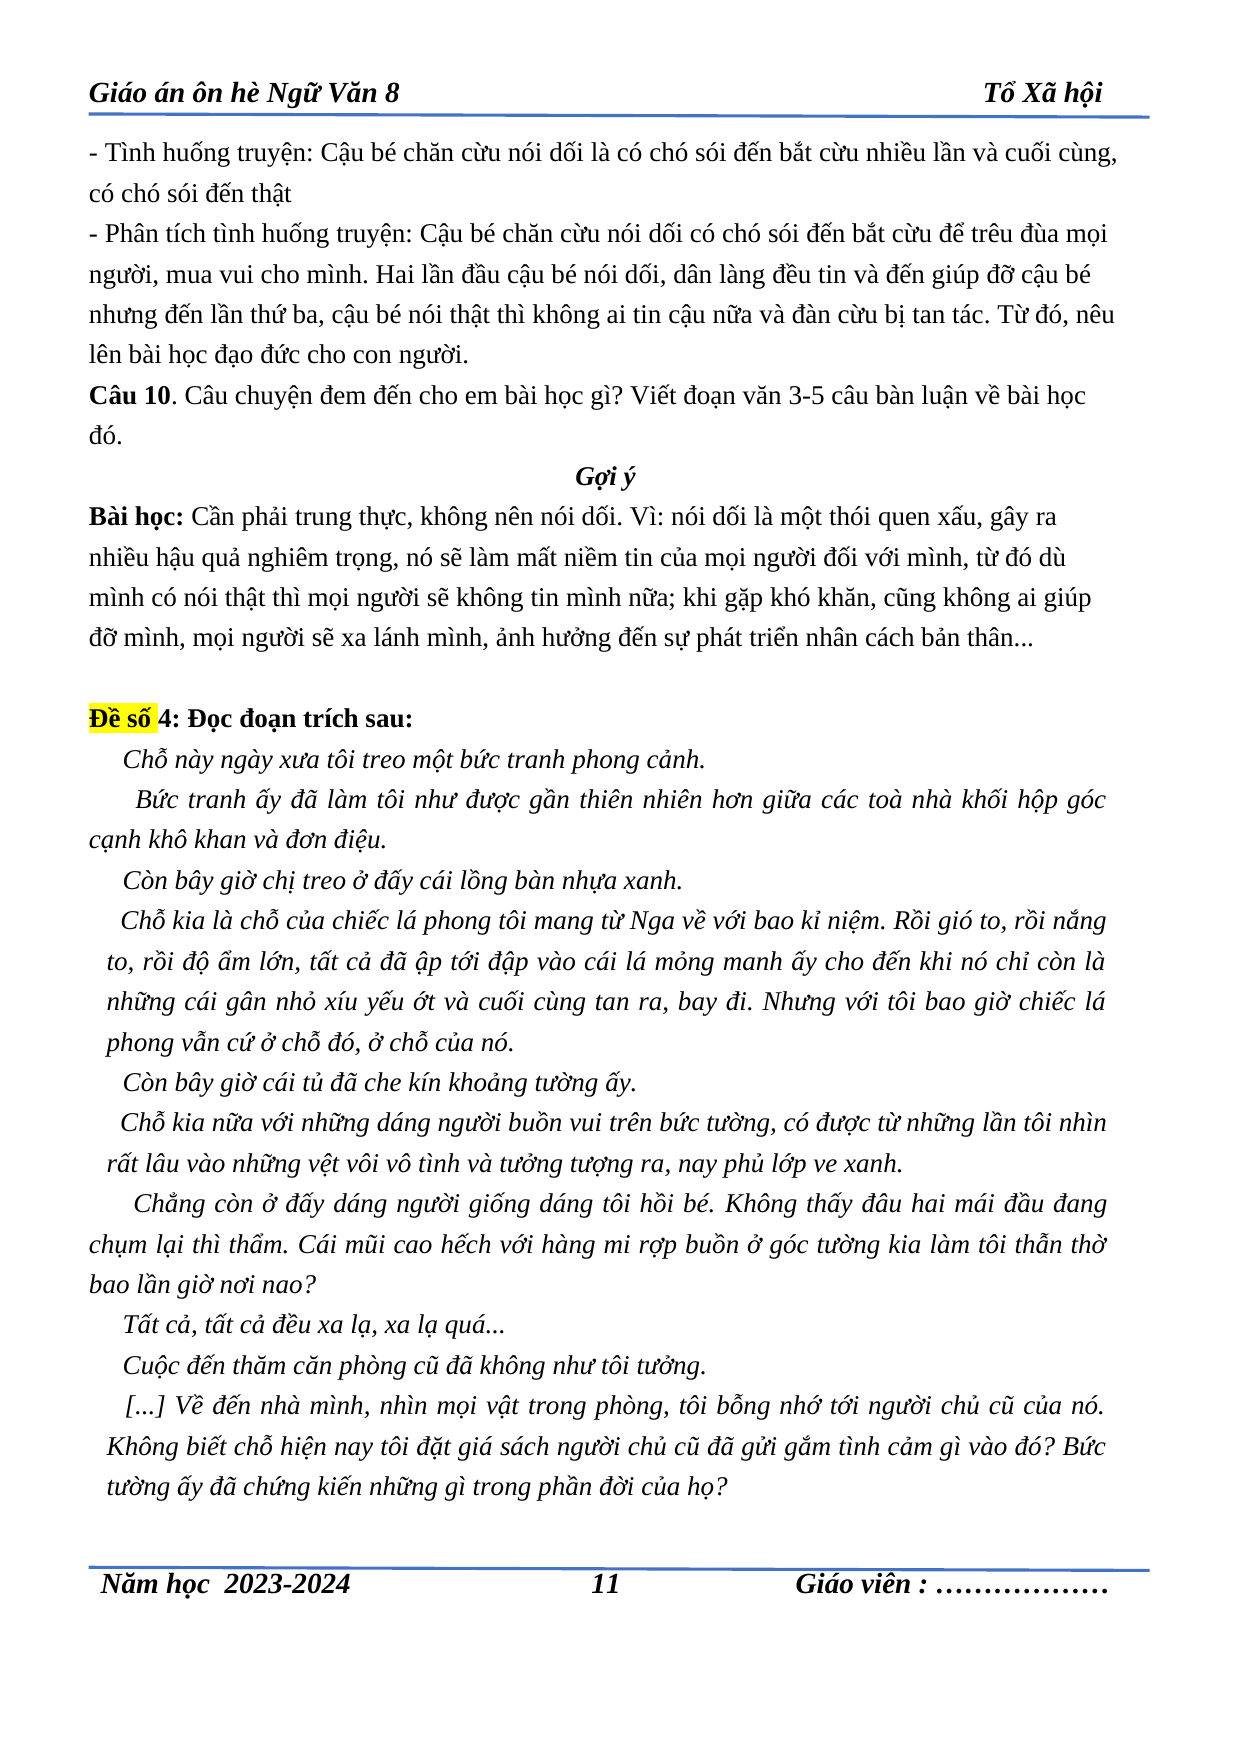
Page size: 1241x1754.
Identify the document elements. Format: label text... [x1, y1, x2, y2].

text Cuộc đến thăm căn phòng cũ đã không như tôi tưởng. [89, 1349, 1110, 1380]
text [...] Về đến nhà mình, nhìn mọi vật trong phòng, tôi bỗng nhớ tới người chủ cũ của nó. Không biết chỗ hiện nay tôi đặt giá sách người chủ cũ đã gửi gắm tình cảm gì vào đó? Bức tường ấy đã chứng kiến những gì trong phần đời của họ? [106, 1389, 1110, 1501]
text Tất cả, tất cả đều xa lạ, xa lạ quá... [89, 1309, 1110, 1340]
text Bức tranh ấy đã làm tôi như được gần thiên nhiên hơn giữa các toà nhà khối hộp góc cạnh khô khan và đơn điệu. [89, 783, 1110, 855]
text Còn bây giờ cái tủ đã che kín khoảng tường ấy. [89, 1066, 1110, 1097]
text Câu 10. Câu chuyện đem đến cho em bài học gì? Viết đoạn văn 3-5 câu bàn luận về bài học đó. [89, 379, 1122, 451]
text Còn bây giờ chị treo ở đấy cái lồng bàn nhựa xanh. [89, 864, 1110, 895]
text Bài học: Cần phải trung thực, không nên nói dối. Vì: nói dối là một thói quen xấu, gây ra nhiều hậu quả nghiêm trọng, nó sẽ làm mất niềm tin của mọi người đối với mình, từ đó dù mình có nói thật thì mọi người sẽ không tin mình nữa; khi gặp khó khăn, cũng không ai giúp đỡ mình, mọi người sẽ xa lánh mình, ảnh hưởng đến sự phát triển nhân cách bản thân... [89, 500, 1122, 653]
text Chỗ này ngày xưa tôi treo một bức tranh phong cảnh. [89, 743, 1110, 774]
text Chẳng còn ở đấy dáng người giống dáng tôi hồi bé. Không thấy đâu hai mái đầu đang chụm lại thì thẩm. Cái mũi cao hếch với hàng mi rợp buồn ở góc tường kia làm tôi thẫn thờ bao lần giờ nơi nao? [89, 1187, 1110, 1299]
text - Tình huống truyện: Cậu bé chăn cừu nói dối là có chó sói đến bắt cừu nhiều lần và cuối cùng, có chó sói đến thật [89, 137, 1122, 208]
text Gợi ý [89, 460, 1122, 491]
text Chỗ kia nữa với những dáng người buồn vui trên bức tường, có được từ những lần tôi nhìn rất lâu vào những vệt vôi vô tình và tưởng tượng ra, nay phủ lớp ve xanh. [106, 1107, 1110, 1178]
text Chỗ kia là chỗ của chiếc lá phong tôi mang từ Nga về với bao kỉ niệm. Rồi gió to, rồi nắng to, rồi độ ẩm lớn, tất cả đã ập tới đập vào cái lá mỏng manh ấy cho đến khi nó chỉ còn là những cái gân nhỏ xíu yếu ớt và cuối cùng tan ra, bay đi. Nhưng với tôi bao giờ chiếc lá phong vẫn cứ ở chỗ đó, ở chỗ của nó. [106, 904, 1110, 1057]
text - Phân tích tình huống truyện: Cậu bé chăn cừu nói dối có chó sói đến bắt cừu để trêu đùa mọi người, mua vui cho mình. Hai lần đầu cậu bé nói dối, dân làng đều tin và đến giúp đỡ cậu bé nhưng đến lần thứ ba, cậu bé nói thật thì không ai tin cậu nữa và đàn cừu bị tan tác. Từ đó, nêu lên bài học đạo đức cho con người. [89, 217, 1122, 370]
text Đề số 4: Đọc đoạn trích sau: [89, 702, 1122, 733]
